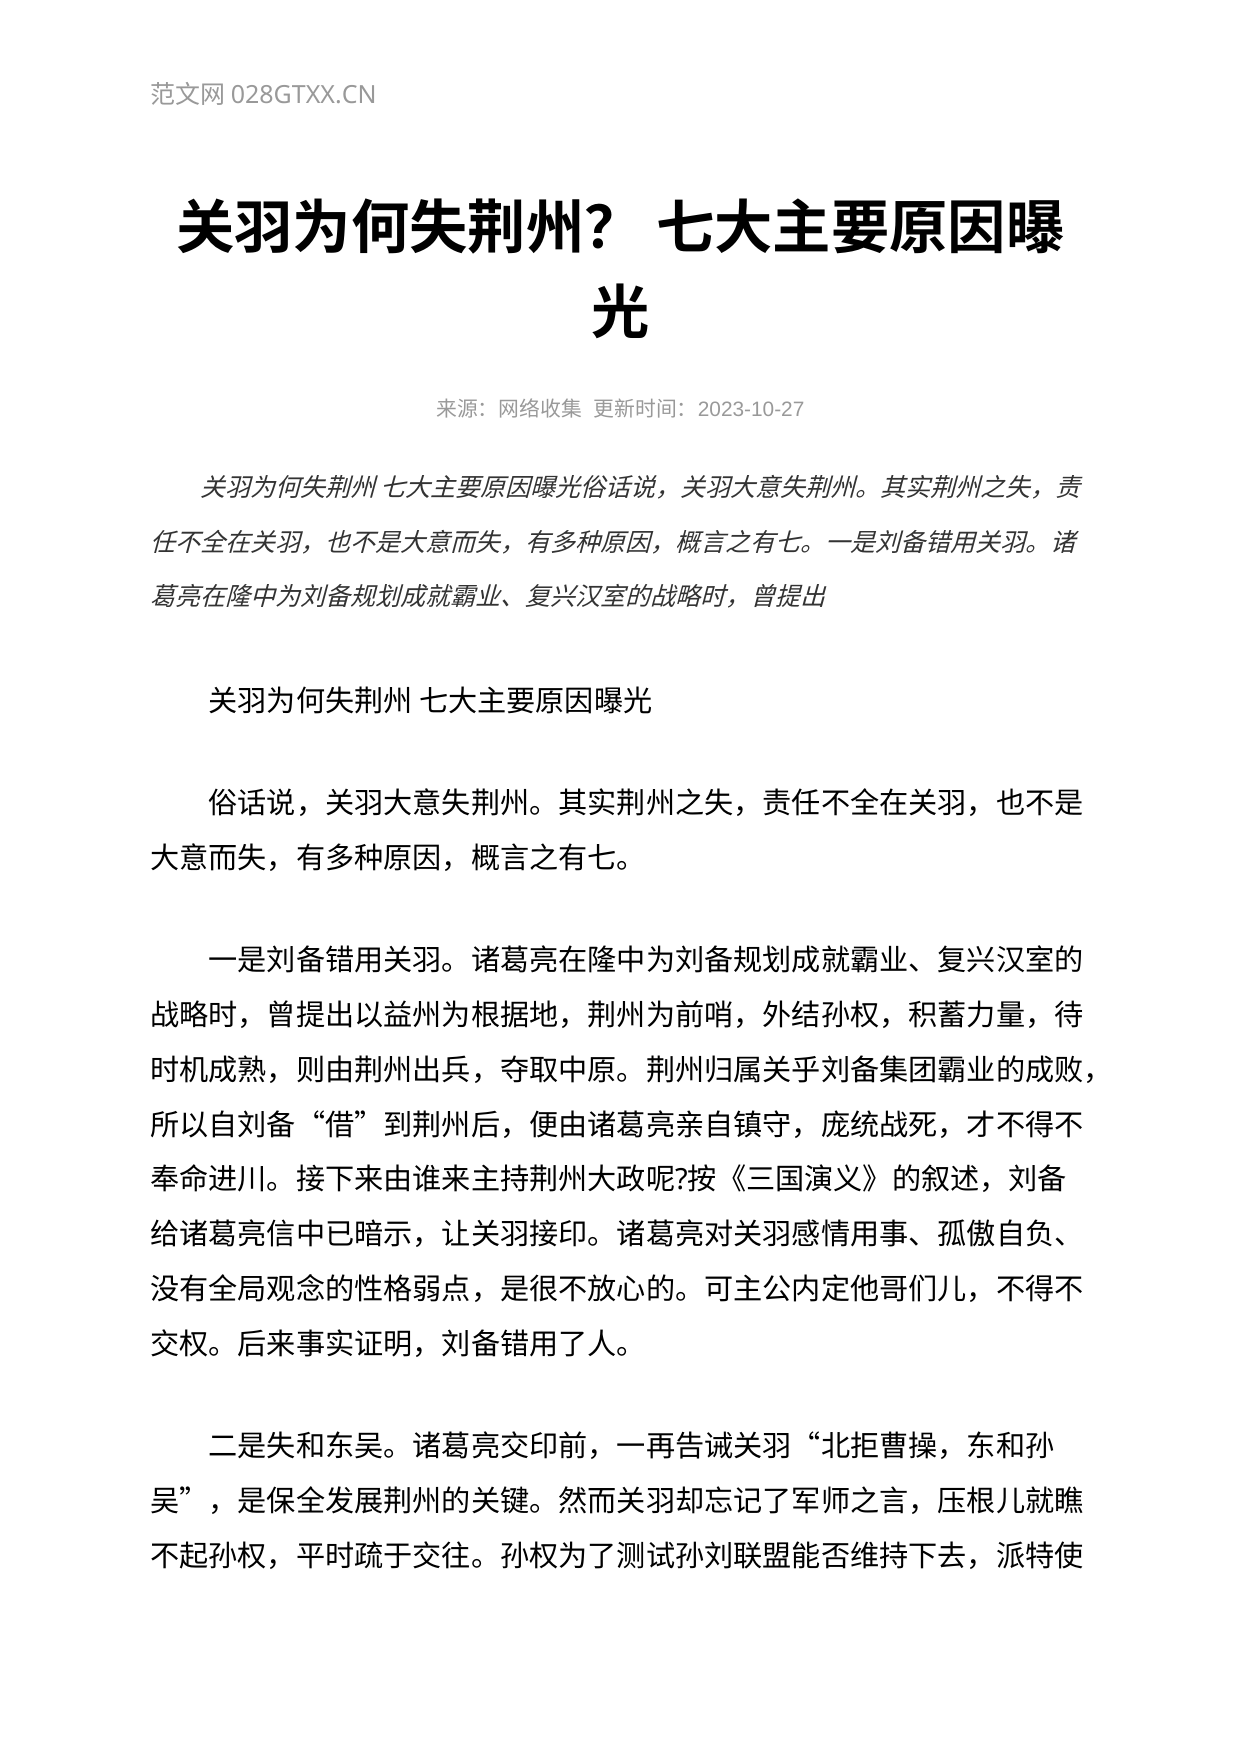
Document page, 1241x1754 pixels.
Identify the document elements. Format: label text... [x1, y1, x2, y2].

text 关羽为何失荆州 七大主要原因曝光俗话说，关羽大意失荆州。其实荆州之失，责任不全在关羽，也不是大意而失，有多种原因，概言之有七。一是刘备错用关羽。诸葛亮在隆中为刘备规划成就霸业、复兴汉室的战略时，曾提出 [150, 468, 1090, 613]
text 来源：网络收集 更新时间：2023-10-27 [150, 397, 1090, 421]
text 关羽为何失荆州 七大主要原因曝光 [150, 678, 1090, 720]
text 一是刘备错用关羽。诸葛亮在隆中为刘备规划成就霸业、复兴汉室的战略时，曾提出以益州为根据地，荆州为前哨，外结孙权，积蓄力量，待时机成熟，则由荆州出兵，夺取中原。荆州归属关乎刘备集团霸业的成败，所以自刘备“借”到荆州后，便由诸葛亮亲自镇守，庞统战死，才不得不奉命进川。接下来由谁来主持荆州大政呢?按《三国演义》的叙述，刘备给诸葛亮信中已暗示，让关羽接印。诸葛亮对关羽感情用事、孤傲自负、没有全局观念的性格弱点，是很不放心的。可主公内定他哥们儿，不得不交权。后来事实证明，刘备错用了人。 [150, 936, 1090, 1363]
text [150, 1422, 1090, 1574]
subtitle 关羽为何失荆州？ 七大主要原因曝光 [150, 181, 1090, 350]
text 俗话说，关羽大意失荆州。其实荆州之失，责任不全在关羽，也不是大意而失，有多种原因，概言之有七。 [150, 780, 1090, 877]
